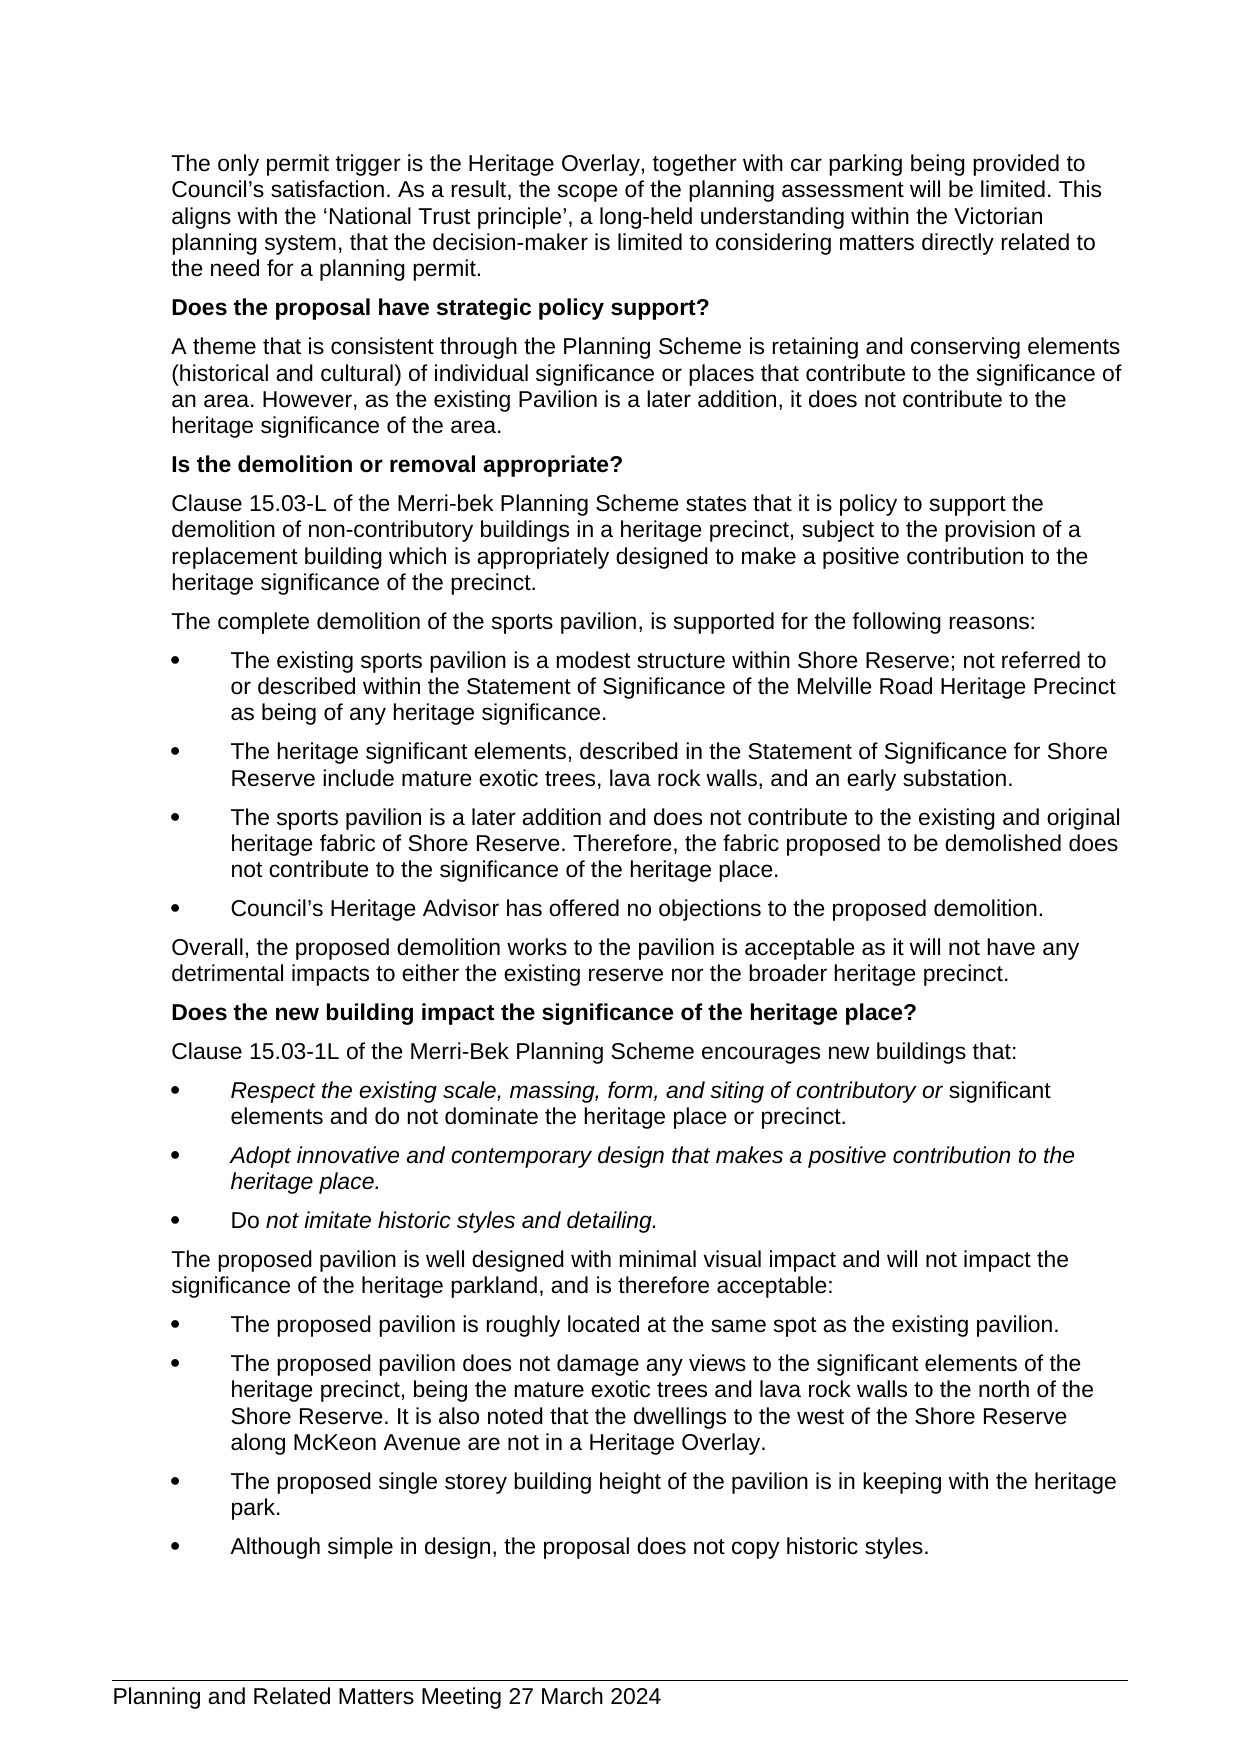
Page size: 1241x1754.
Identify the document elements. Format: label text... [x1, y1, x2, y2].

text  Although simple in design, the proposal does not copy historic styles. [171, 1533, 1128, 1559]
text The only permit trigger is the Heritage Overlay, together with car parking being provided to Council’s satisfaction. As a result, the scope of the planning assessment will be limited. This aligns with the ‘National Trust principle’, a long-held understanding within the Victorian planning system, that the decision-maker is limited to considering matters directly related to the need for a planning permit. [171, 150, 1128, 282]
text Does the new building impact the significance of the heritage place? [171, 999, 1128, 1025]
text  The existing sports pavilion is a modest structure within Shore Reserve; not referred to or described within the Statement of Significance of the Melville Road Heritage Precinct as being of any heritage significance. [171, 647, 1128, 726]
text  The proposed pavilion is roughly located at the same spot as the existing pavilion. [171, 1311, 1128, 1338]
text  The sports pavilion is a later addition and does not contribute to the existing and original heritage fabric of Shore Reserve. Therefore, the fabric proposed to be demolished does not contribute to the significance of the heritage place. [171, 803, 1128, 882]
text  The proposed single storey building height of the pavilion is in keeping with the heritage park. [171, 1468, 1128, 1521]
text  The heritage significant elements, described in the Statement of Significance for Shore Reserve include mature exotic trees, lava rock walls, and an early substation. [171, 738, 1128, 791]
text Does the proposal have strategic policy support? [171, 294, 1128, 321]
text A theme that is consistent through the Planning Scheme is retaining and conserving elements (historical and cultural) of individual significance or places that contribute to the significance of an area. However, as the existing Pavilion is a later addition, it does not contribute to the heritage significance of the area. [171, 333, 1128, 438]
text The proposed pavilion is well designed with minimal visual impact and will not impact the significance of the heritage parkland, and is therefore acceptable: [171, 1246, 1128, 1299]
text  The proposed pavilion does not damage any views to the significant elements of the heritage precinct, being the mature exotic trees and lava rock walls to the north of the Shore Reserve. It is also noted that the dwellings to the west of the Shore Reserve along McKeon Avenue are not in a Heritage Overlay. [171, 1350, 1128, 1456]
text Overall, the proposed demolition works to the pavilion is acceptable as it will not have any detrimental impacts to either the existing reserve nor the broader heritage precinct. [171, 934, 1128, 987]
text  Respect the existing scale, massing, form, and siting of contributory or significant elements and do not dominate the heritage place or precinct. [171, 1077, 1128, 1129]
text  Council’s Heritage Advisor has offered no objections to the proposed demolition. [171, 895, 1128, 921]
text Clause 15.03-1L of the Merri-Bek Planning Scheme encourages new buildings that: [171, 1038, 1128, 1064]
text Is the demolition or removal appropriate? [171, 451, 1128, 477]
text  Adopt innovative and contemporary design that makes a positive contribution to the heritage place. [171, 1142, 1128, 1195]
text Clause 15.03-L of the Merri-bek Planning Scheme states that it is policy to support the demolition of non-contributory buildings in a heritage precinct, subject to the provision of a replacement building which is appropriately designed to make a positive contribution to the heritage significance of the precinct. [171, 490, 1128, 595]
text  Do not imitate historic styles and detailing. [171, 1207, 1128, 1233]
text The complete demolition of the sports pavilion, is supported for the following reasons: [171, 608, 1128, 634]
